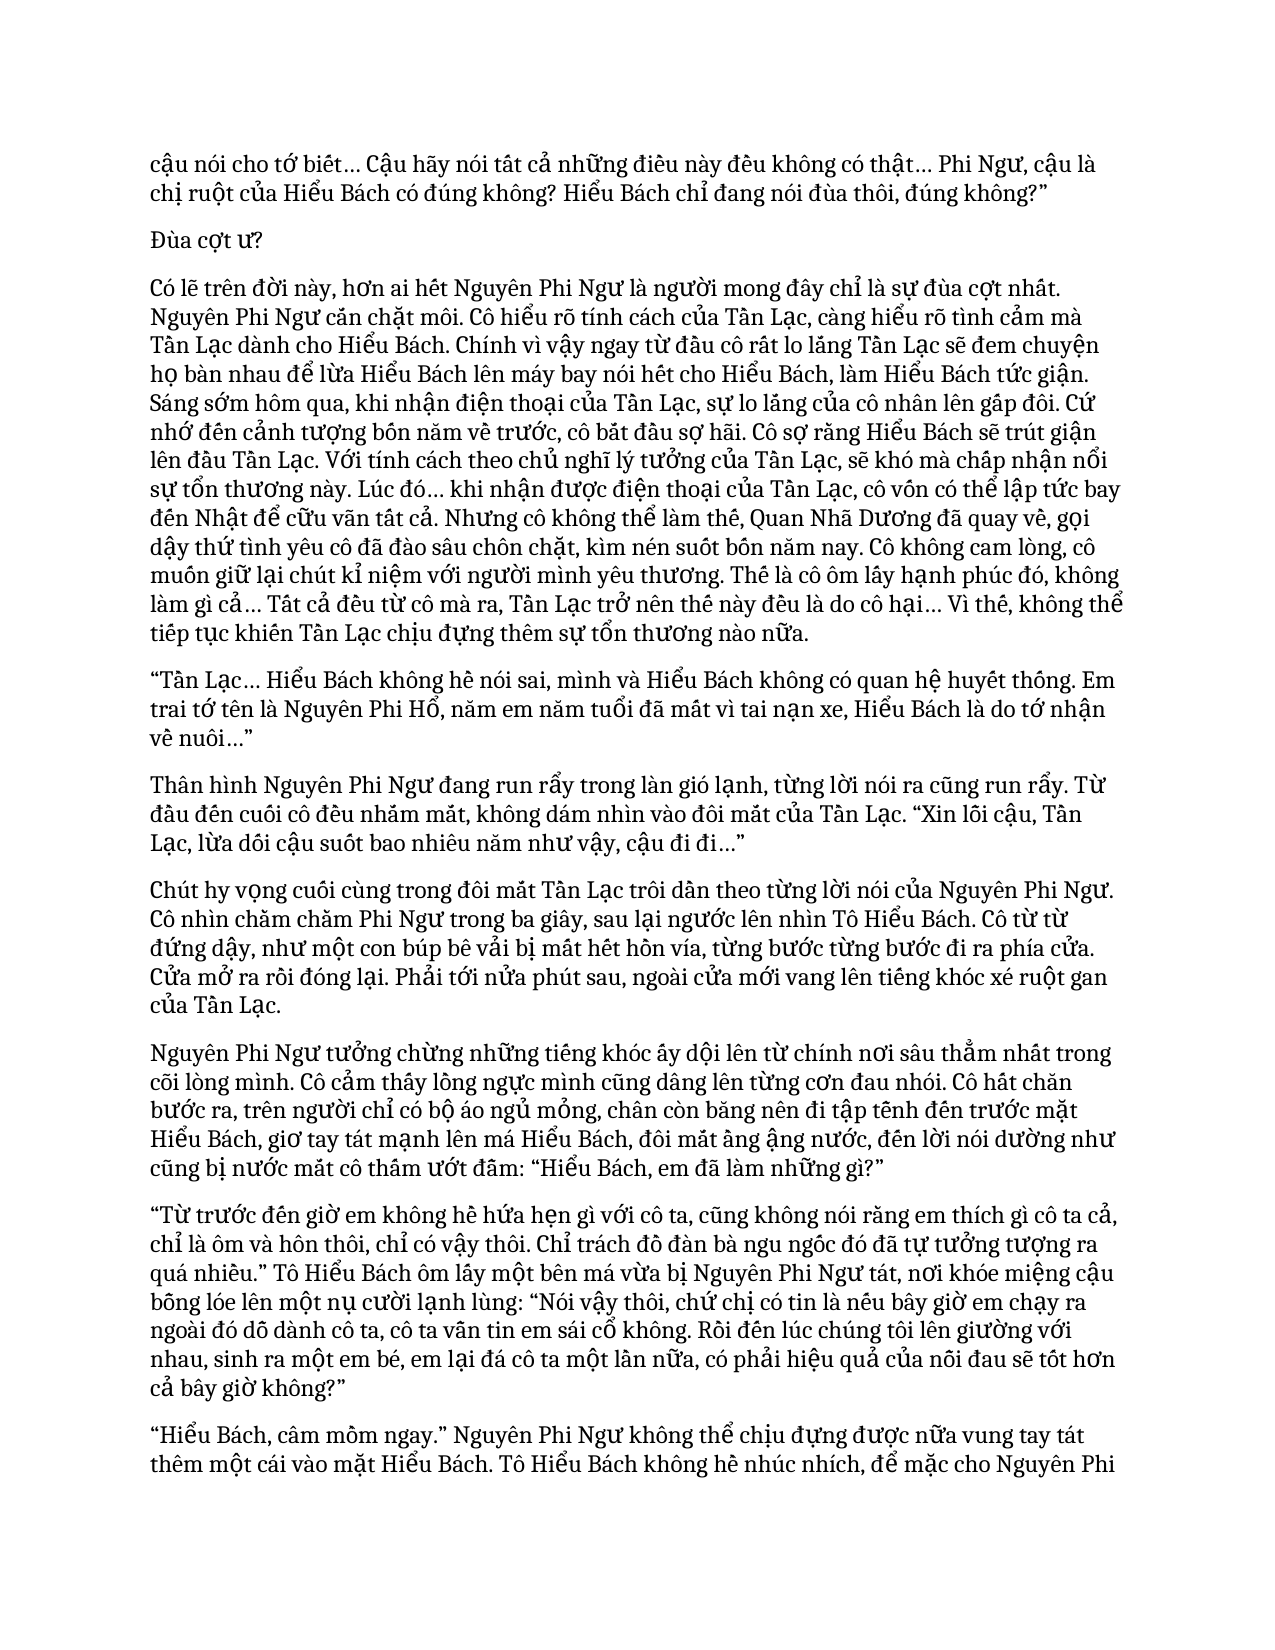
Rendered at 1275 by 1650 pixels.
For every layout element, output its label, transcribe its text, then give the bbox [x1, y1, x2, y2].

text Thân hình Nguyên Phi Ngư đang run rẩy trong làn gió lạnh, từng lời nói ra cũng run rẩy. Từ đầu đến cuối cô đều nhắm mắt, không dám nhìn vào đôi mắt của Tần Lạc. “Xin lỗi cậu, Tần Lạc, lừa dối cậu suốt bao nhiêu năm như vậy, cậu đi đi…” [150, 771, 1125, 857]
text Chút hy vọng cuối cùng trong đôi mắt Tần Lạc trôi dần theo từng lời nói của Nguyên Phi Ngư. Cô nhìn chằm chằm Phi Ngư trong ba giây, sau lại ngước lên nhìn Tô Hiểu Bách. Cô từ từ đứng dậy, như một con búp bê vải bị mất hết hồn vía, từng bước từng bước đi ra phía cửa. Cửa mở ra rồi đóng lại. Phải tới nửa phút sau, ngoài cửa mới vang lên tiếng khóc xé ruột gan của Tần Lạc. [150, 876, 1125, 1020]
text Có lẽ trên đời này, hơn ai hết Nguyên Phi Ngư là người mong đây chỉ là sự đùa cợt nhất. Nguyên Phi Ngư cắn chặt môi. Cô hiểu rõ tính cách của Tần Lạc, càng hiểu rõ tình cảm mà Tần Lạc dành cho Hiểu Bách. Chính vì vậy ngay từ đầu cô rất lo lắng Tần Lạc sẽ đem chuyện họ bàn nhau để lừa Hiểu Bách lên máy bay nói hết cho Hiểu Bách, làm Hiểu Bách tức giận. Sáng sớm hôm qua, khi nhận điện thoại của Tần Lạc, sự lo lắng của cô nhân lên gấp đôi. Cứ nhớ đến cảnh tượng bốn năm về trước, cô bắt đầu sợ hãi. Cô sợ rằng Hiểu Bách sẽ trút giận lên đầu Tần Lạc. Với tính cách theo chủ nghĩ lý tưởng của Tần Lạc, sẽ khó mà chấp nhận nổi sự tổn thương này. Lúc đó… khi nhận được điện thoại của Tần Lạc, cô vốn có thể lập tức bay đến Nhật để cữu vãn tất cả. Nhưng cô không thể làm thế, Quan Nhã Dương đã quay về, gọi dậy thứ tình yêu cô đã đào sâu chôn chặt, kìm nén suốt bốn năm nay. Cô không cam lòng, cô muốn giữ lại chút kỉ niệm với người mình yêu thương. Thế là cô ôm lấy hạnh phúc đó, không làm gì cả… Tất cả đều từ cô mà ra, Tần Lạc trở nên thế này đều là do cô hại… Vì thế, không thể tiếp tục khiến Tần Lạc chịu đựng thêm sự tổn thương nào nữa. [150, 274, 1125, 647]
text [150, 1421, 1125, 1479]
text Đùa cợt ư? [150, 226, 1125, 255]
text “Tần Lạc… Hiểu Bách không hề nói sai, mình và Hiểu Bách không có quan hệ huyết thống. Em trai tớ tên là Nguyên Phi Hổ, năm em năm tuổi đã mất vì tai nạn xe, Hiểu Bách là do tớ nhận về nuôi…” [150, 666, 1125, 752]
text Nguyên Phi Ngư tưởng chừng những tiếng khóc ấy dội lên từ chính nơi sâu thẳm nhất trong cõi lòng mình. Cô cảm thấy lồng ngực mình cũng dâng lên từng cơn đau nhói. Cô hất chăn bước ra, trên người chỉ có bộ áo ngủ mỏng, chân còn băng nên đi tập tễnh đến trước mặt Hiểu Bách, giơ tay tát mạnh lên má Hiểu Bách, đôi mắt ầng ậng nước, đến lời nói dường như cũng bị nước mắt cô thấm ướt đẫm: “Hiểu Bách, em đã làm những gì?” [150, 1039, 1125, 1182]
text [150, 150, 1125, 207]
text “Từ trước đến giờ em không hề hứa hẹn gì với cô ta, cũng không nói rằng em thích gì cô ta cả, chỉ là ôm và hôn thôi, chỉ có vậy thôi. Chỉ trách đồ đàn bà ngu ngốc đó đã tự tưởng tượng ra quá nhiều.” Tô Hiểu Bách ôm lấy một bên má vừa bị Nguyên Phi Ngư tát, nơi khóe miệng cậu bỗng lóe lên một nụ cười lạnh lùng: “Nói vậy thôi, chứ chị có tin là nếu bây giờ em chạy ra ngoài đó dỗ dành cô ta, cô ta vẫn tin em sái cổ không. Rồi đến lúc chúng tôi lên giường với nhau, sinh ra một em bé, em lại đá cô ta một lần nữa, có phải hiệu quả của nỗi đau sẽ tốt hơn cả bây giờ không?” [150, 1201, 1125, 1402]
